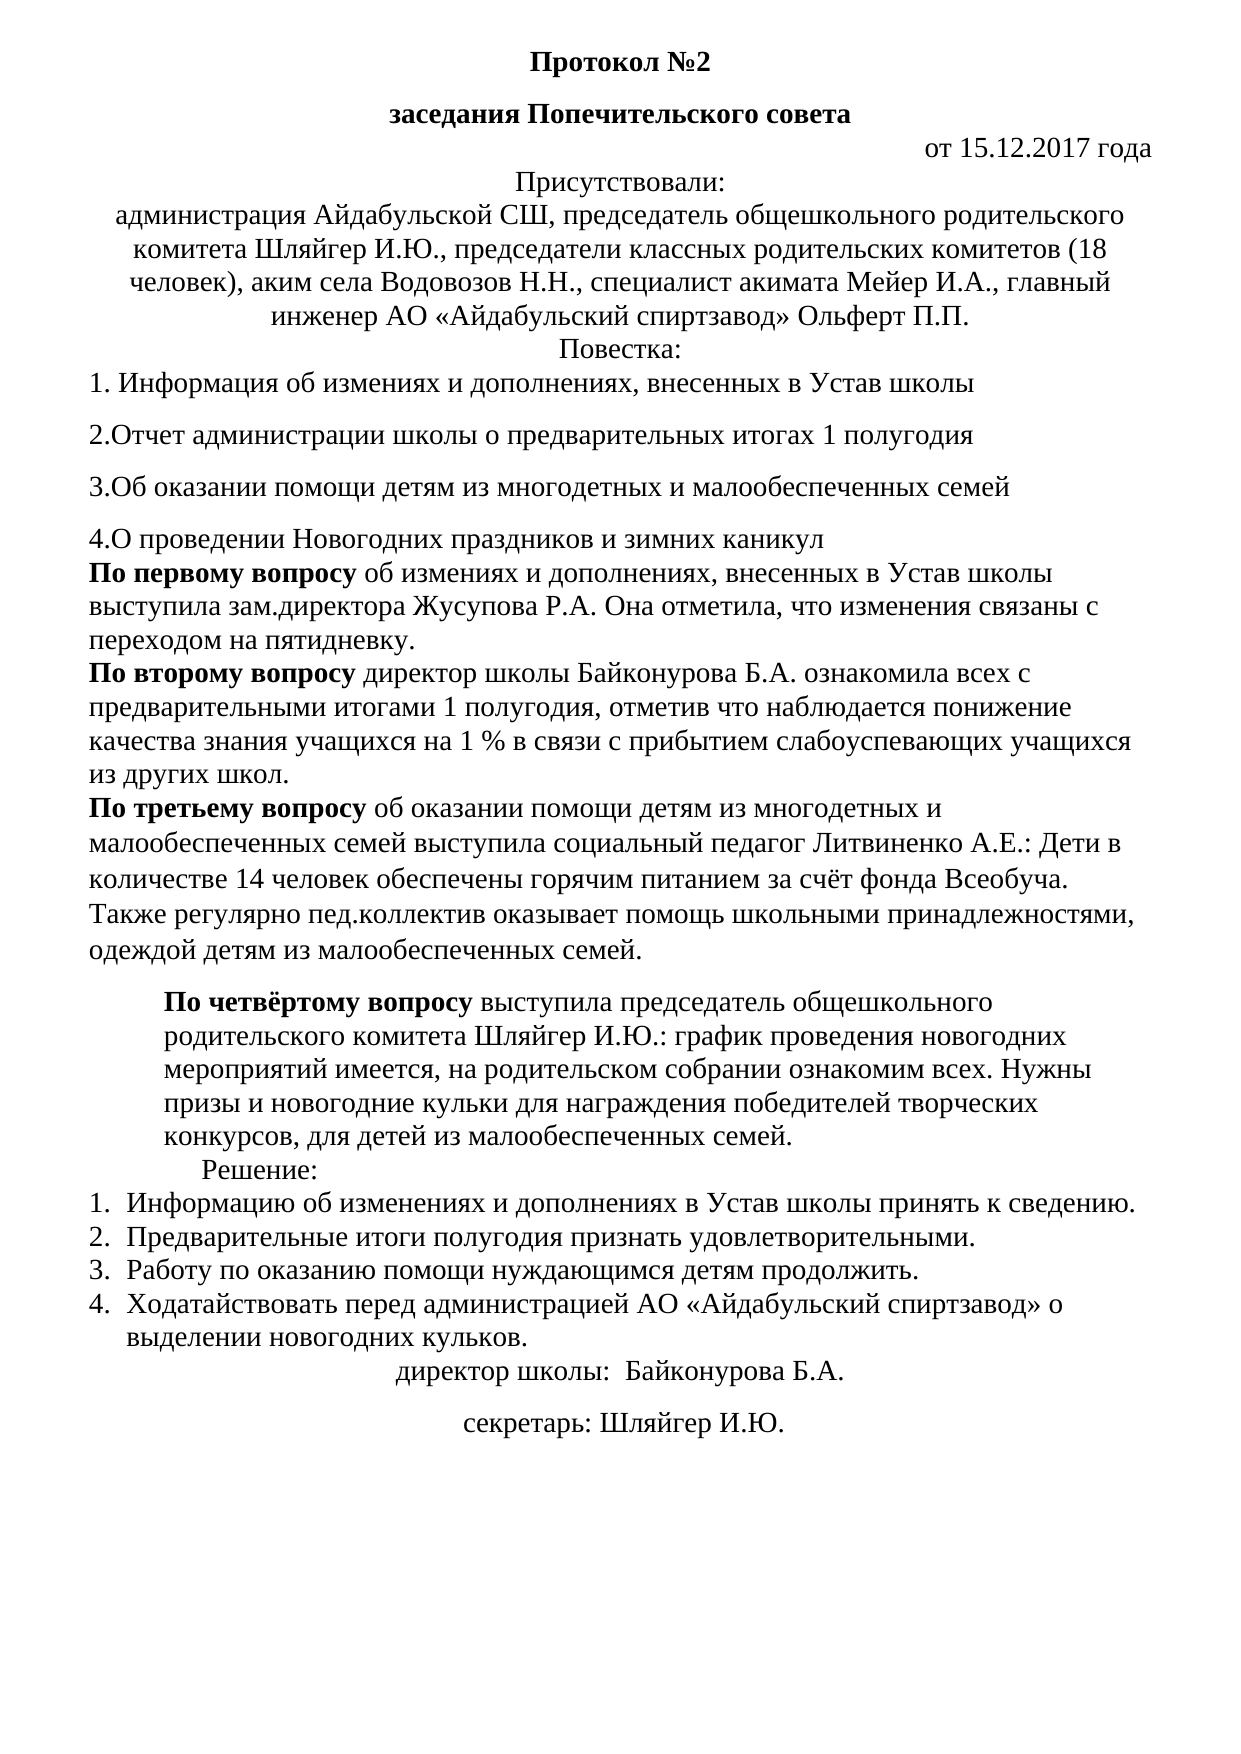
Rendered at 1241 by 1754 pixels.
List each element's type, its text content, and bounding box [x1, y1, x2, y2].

text Решение: [201, 1152, 1152, 1185]
list Ходатайствовать перед администрацией АО «Айдабульский спиртзавод» о выделении новогодних кульков. [89, 1286, 1152, 1353]
text от 15.12.2017 года [89, 130, 1152, 164]
list Предварительные итоги полугодия признать удовлетворительными. [89, 1219, 1152, 1252]
text Протокол №2 [89, 44, 1152, 78]
text выступила зам.директора Жусупова Р.А. Она отметила, что изменения связаны с переходом на пятидневку. [89, 588, 1152, 656]
text директор школы: Байконурова Б.А. [89, 1353, 1152, 1387]
text 3.Об оказании помощи детям из многодетных и малообеспеченных семей [89, 469, 1152, 503]
text По первому вопросу об измениях и дополнениях, внесенных в Устав школы [89, 555, 1152, 588]
text секретарь: Шляйгер И.Ю. [89, 1405, 1152, 1439]
text 1. Информация об измениях и дополнениях, внесенных в Устав школы [89, 365, 1152, 398]
text 2.Отчет администрации школы о предварительных итогах 1 полугодия [89, 417, 1152, 451]
text заседания Попечительского совета [89, 97, 1152, 130]
list Работу по оказанию помощи нуждающимся детям продолжить. [89, 1252, 1152, 1286]
list Информацию об изменениях и дополнениях в Устав школы принять к сведению. [89, 1185, 1152, 1219]
text По третьему вопросу об оказании помощи детям из многодетных и малообеспеченных семей выступила социальный педагог Литвиненко А.Е.: Дети в количестве 14 человек обеспечены горячим питанием за счёт фонда Всеобуча. Также регулярно пед.коллектив оказывает помощь школьными принадлежностями, одеждой детям из малообеспеченных семей. [89, 790, 1152, 965]
text По второму вопросу директор школы Байконурова Б.А. ознакомила всех с предварительными итогами 1 полугодия, отметив что наблюдается понижение качества знания учащихся на 1 % в связи с прибытием слабоуспевающих учащихся из других школ. [89, 656, 1152, 790]
text администрация Айдабульской СШ, председатель общешкольного родительского комитета Шляйгер И.Ю., председатели классных родительских комитетов (18 человек), аким села Водовозов Н.Н., специалист акимата Мейер И.А., главный инженер АО «Айдабульский спиртзавод» Ольферт П.П. [89, 197, 1152, 331]
text По четвёртому вопросу выступила председатель общешкольного родительского комитета Шляйгер И.Ю.: график проведения новогодних мероприятий имеется, на родительском собрании ознакомим всех. Нужны призы и новогодние кульки для награждения победителей творческих конкурсов, для детей из малообеспеченных семей. [164, 984, 1152, 1152]
text Присутствовали: [89, 164, 1152, 197]
text Повестка: [89, 331, 1152, 365]
text 4.О проведении Новогодних праздников и зимних каникул [89, 521, 1152, 555]
